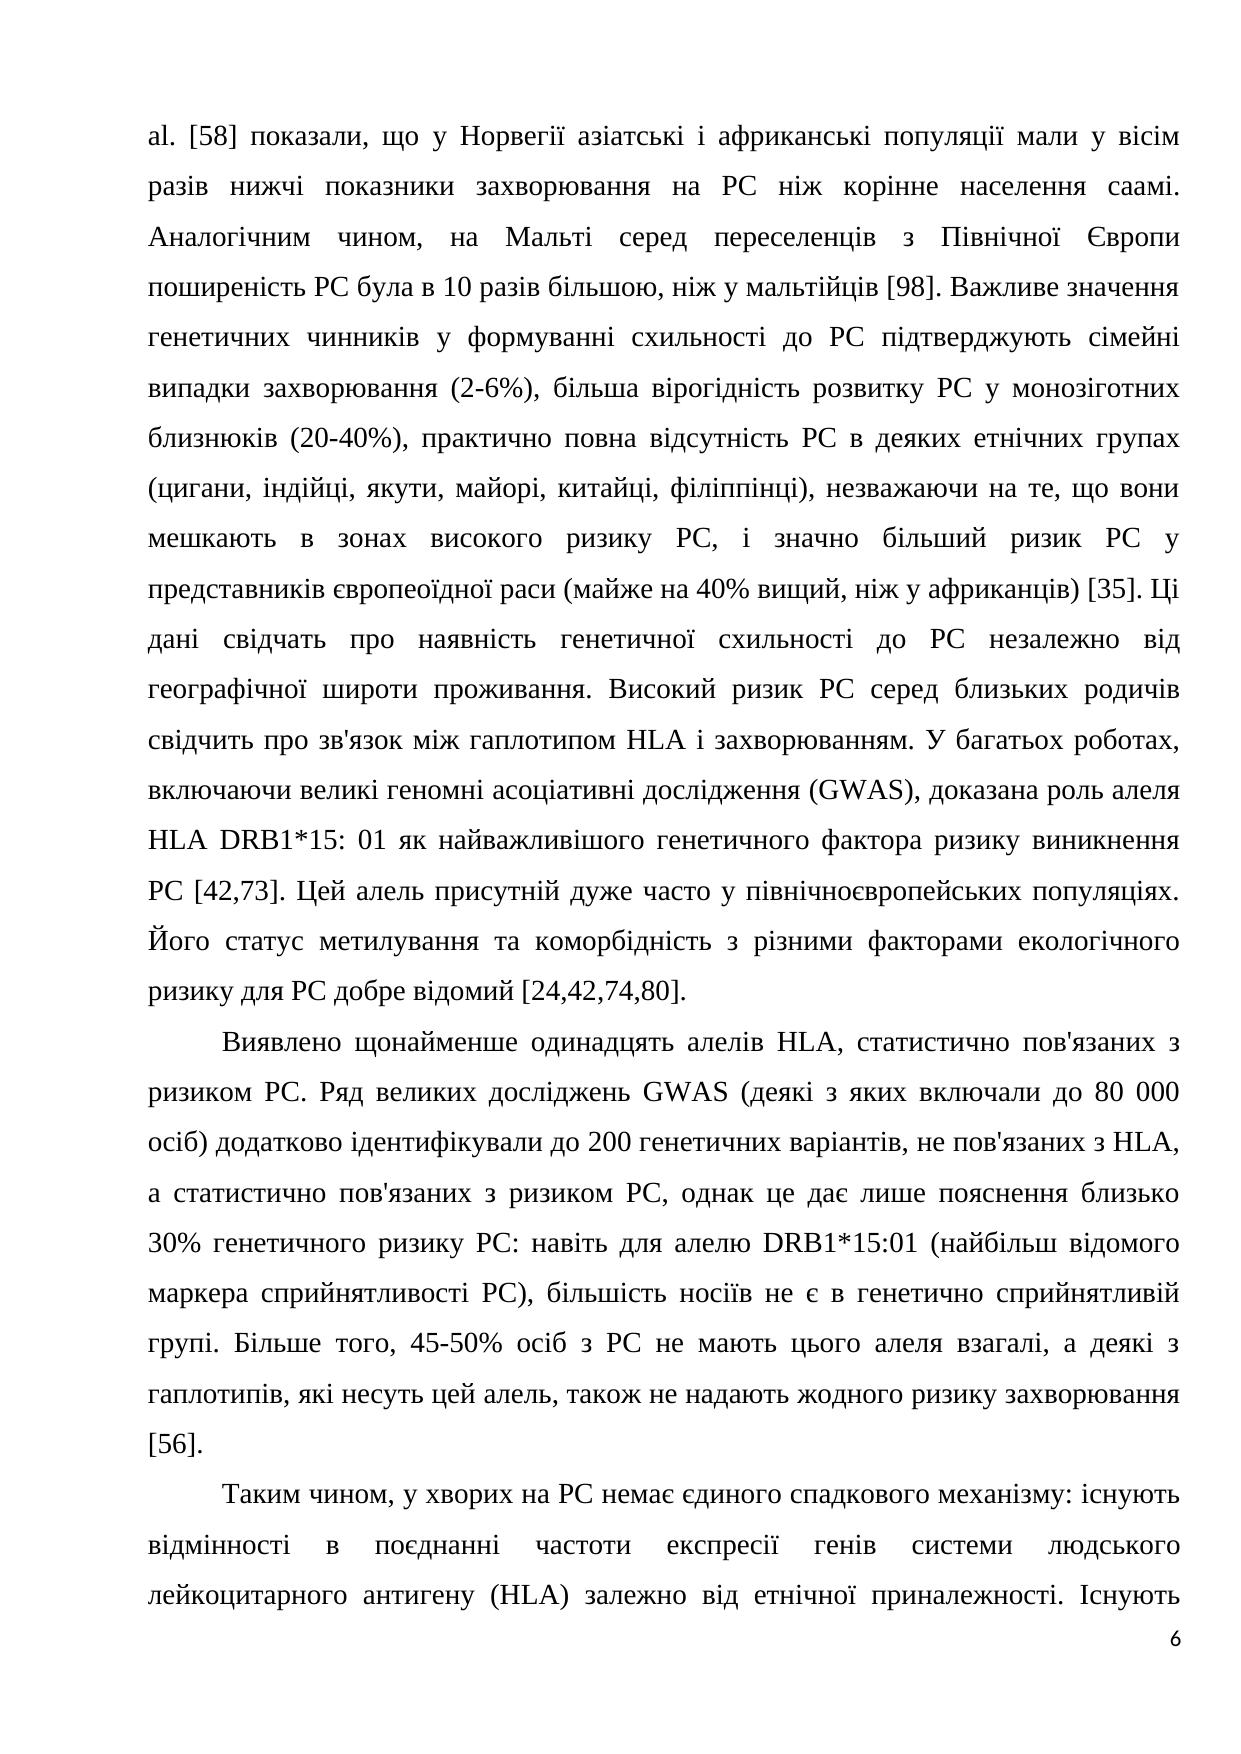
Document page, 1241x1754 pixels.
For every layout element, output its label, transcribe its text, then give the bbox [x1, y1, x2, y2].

text Виявлено щонайменше одинадцять алелів HLA, статистично пов'язаних з ризиком РС. Ряд великих досліджень GWAS (деякі з яких включали до 80 000 осіб) додатково ідентифікували до 200 генетичних варіантів, не пов'язаних з HLA, а статистично пов'язаних з ризиком РС, однак це дає лише пояснення близько 30% генетичного ризику РС: навіть для алелю DRB1*15:01 (найбільш відомого маркера сприйнятливості РС), більшість носіїв не є в генетично сприйнятливій групі. Більше того, 45-50% осіб з РС не мають цього алеля взагалі, а деякі з гаплотипів, які несуть цей алель, також не надають жодного ризику захворювання [56]. [148, 1024, 1181, 1460]
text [148, 118, 1181, 1007]
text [148, 1477, 1181, 1611]
